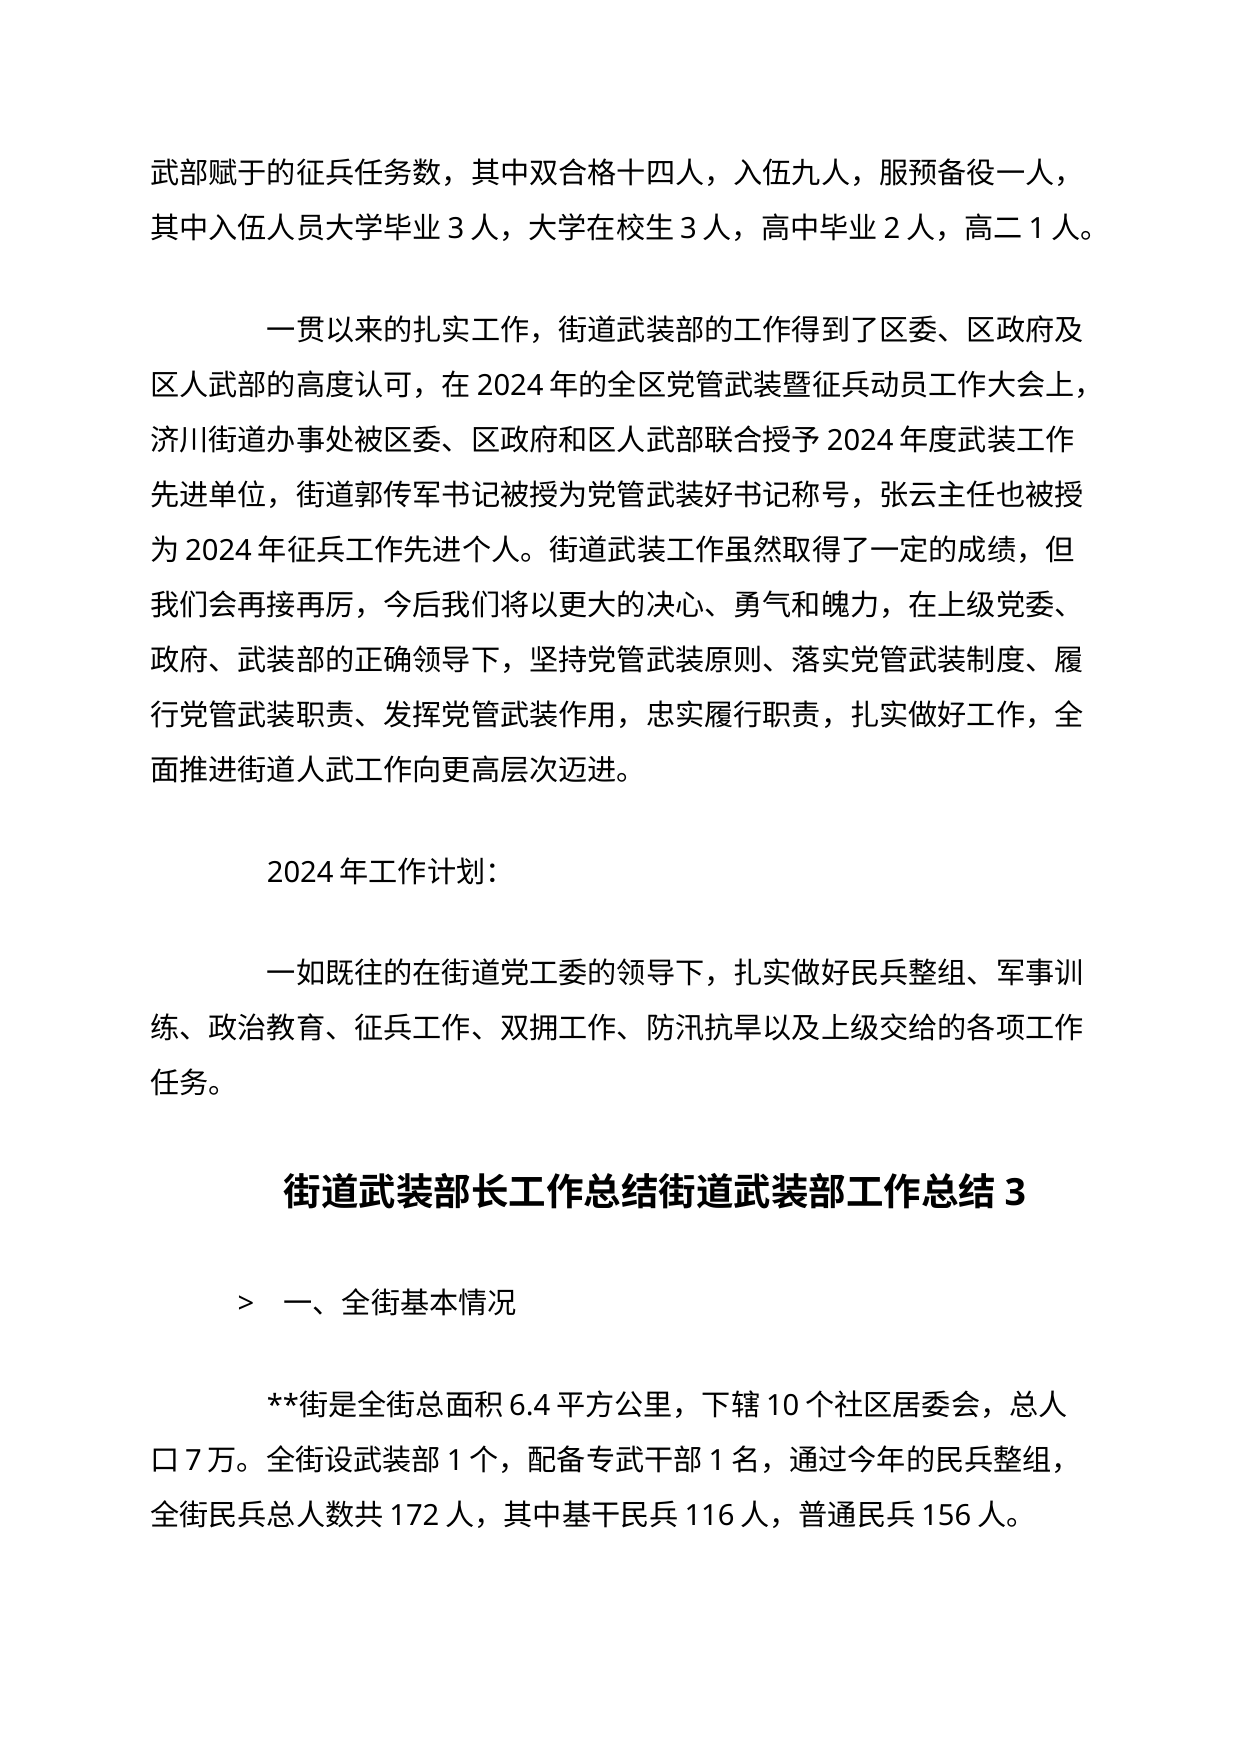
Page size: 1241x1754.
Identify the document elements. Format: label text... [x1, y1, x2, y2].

text 2024年工作计划： [150, 848, 1090, 891]
text **街是全街总面积6.4平方公里，下辖10个社区居委会，总人口7万。全街设武装部1个，配备专武干部1名，通过今年的民兵整组，全街民兵总人数共172人，其中基干民兵116人，普通民兵156人。 [150, 1381, 1090, 1534]
text 一如既往的在街道党工委的领导下，扎实做好民兵整组、军事训练、政治教育、征兵工作、双拥工作、防汛抗旱以及上级交给的各项工作任务。 [150, 950, 1090, 1102]
text 街道武装部长工作总结街道武装部工作总结 3 [150, 1162, 1090, 1216]
text > 一、全街基本情况 [150, 1279, 1090, 1322]
text 一贯以来的扎实工作，街道武装部的工作得到了区委、区政府及区人武部的高度认可，在2024年的全区党管武装暨征兵动员工作大会上，济川街道办事处被区委、区政府和区人武部联合授予2024年度武装工作先进单位，街道郭传军书记被授为党管武装好书记称号，张云主任也被授为2024年征兵工作先进个人。街道武装工作虽然取得了一定的成绩，但我们会再接再厉，今后我们将以更大的决心、勇气和魄力，在上级党委、政府、武装部的正确领导下，坚持党管武装原则、落实党管武装制度、履行党管武装职责、发挥党管武装作用，忠实履行职责，扎实做好工作，全面推进街道人武工作向更高层次迈进。 [150, 307, 1090, 789]
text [150, 150, 1090, 247]
